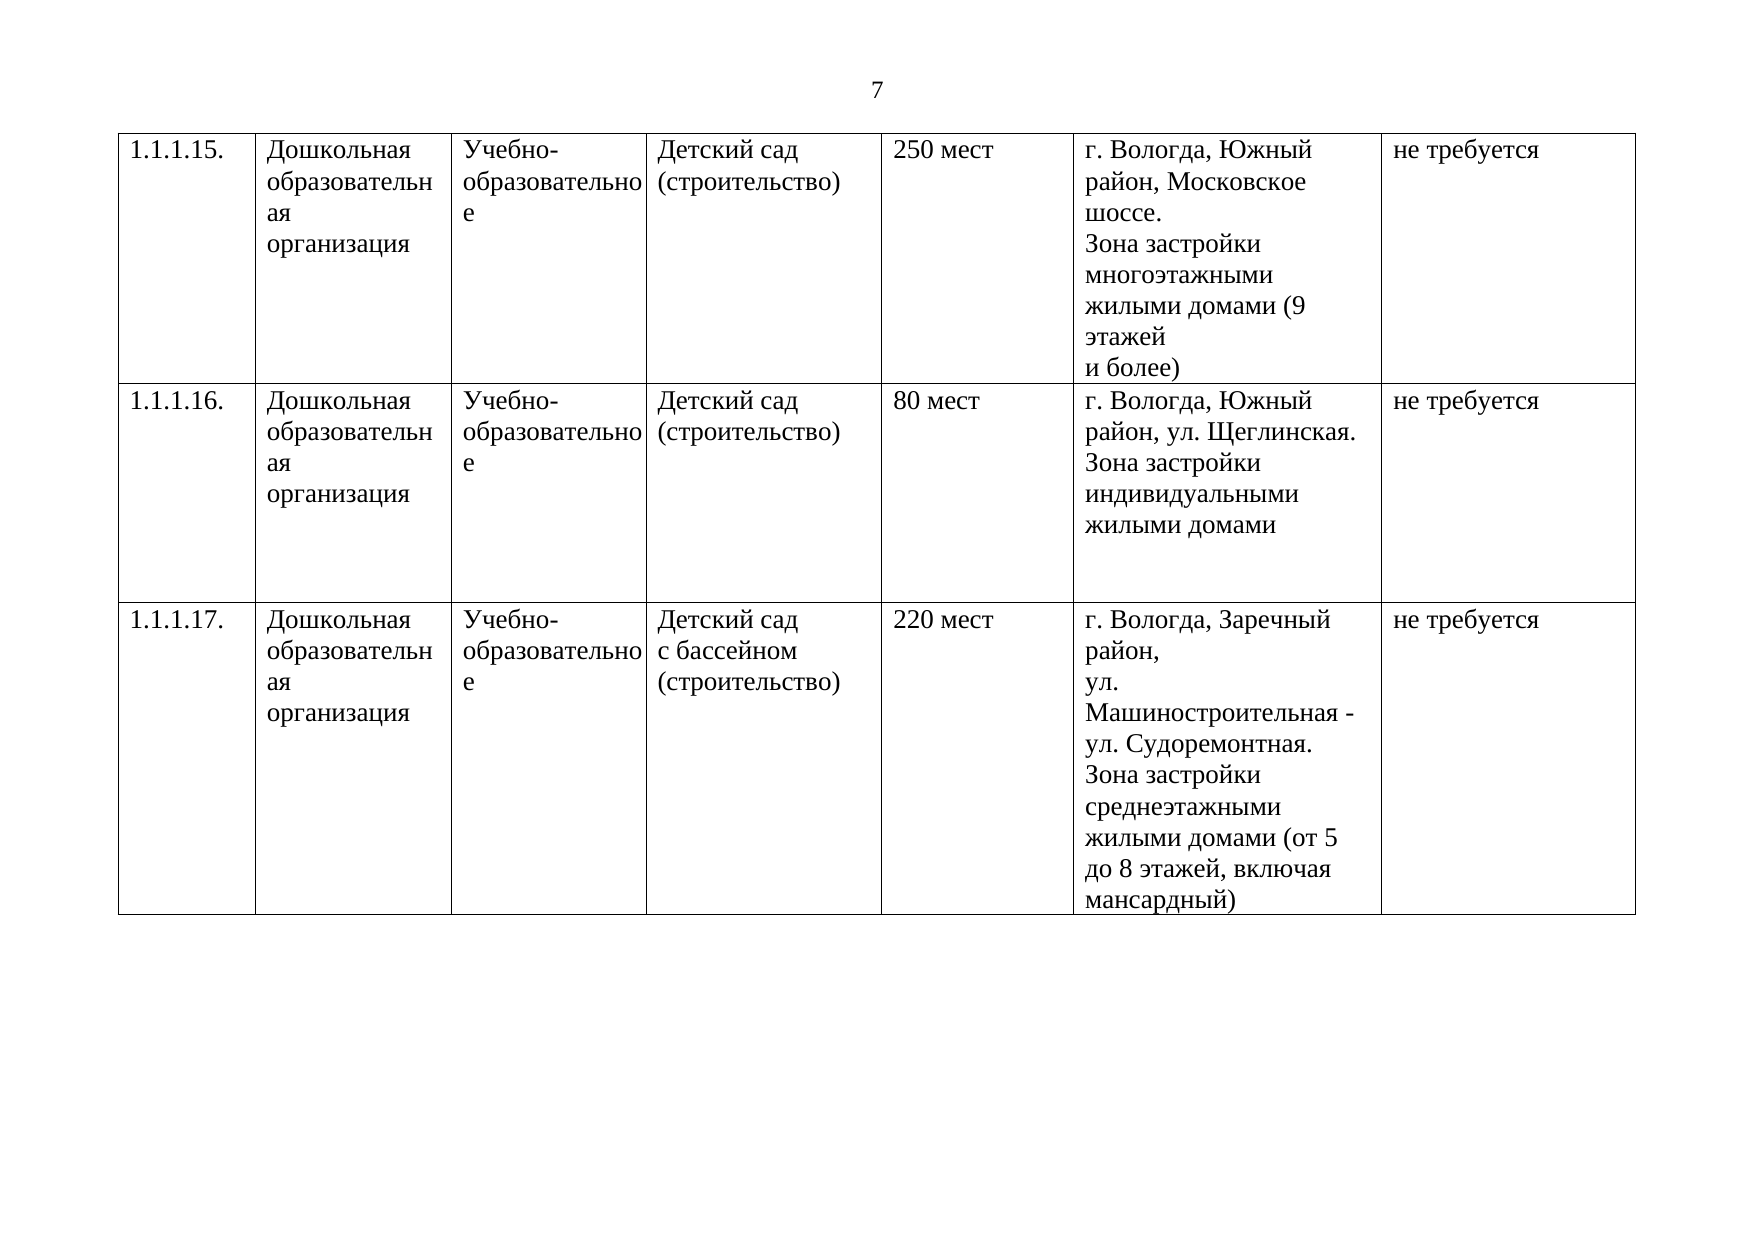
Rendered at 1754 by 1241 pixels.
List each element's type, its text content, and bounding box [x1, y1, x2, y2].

table_cell 1.1.1.15. [119, 134, 255, 383]
table_cell г. Вологда, Южный район, ул. Щеглинская. Зона застройки индивидуальными жилыми домами [1074, 384, 1381, 602]
table_cell Детский сад с бассейном (строительство) [647, 603, 881, 914]
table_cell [452, 603, 646, 914]
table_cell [256, 134, 451, 383]
table_cell 1.1.1.16. [119, 384, 255, 602]
table_cell не требуется [1382, 384, 1635, 602]
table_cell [452, 134, 646, 383]
table_cell не требуется [1382, 603, 1635, 914]
table_cell г. Вологда, Заречный район, ул. Машиностроительная - ул. Судоремонтная. Зона застройки среднеэтажными жилыми домами (от 5 до 8 этажей, включая мансардный) [1074, 603, 1381, 914]
table_cell Дошкольная образовательная организация [256, 384, 451, 602]
table_cell 220 мест [882, 603, 1073, 914]
table_cell Учебно-образовательное [452, 384, 646, 602]
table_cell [256, 603, 451, 914]
table_cell Детский сад (строительство) [647, 384, 881, 602]
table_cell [647, 134, 881, 383]
table_cell 250 мест [882, 134, 1073, 383]
table_cell г. Вологда, Южный район, Московское шоссе. Зона застройки многоэтажными жилыми домами (9 этажей и более) [1074, 134, 1381, 383]
table_cell 80 мест [882, 384, 1073, 602]
table_cell не требуется [1382, 134, 1635, 383]
table_cell 1.1.1.17. [119, 603, 255, 914]
